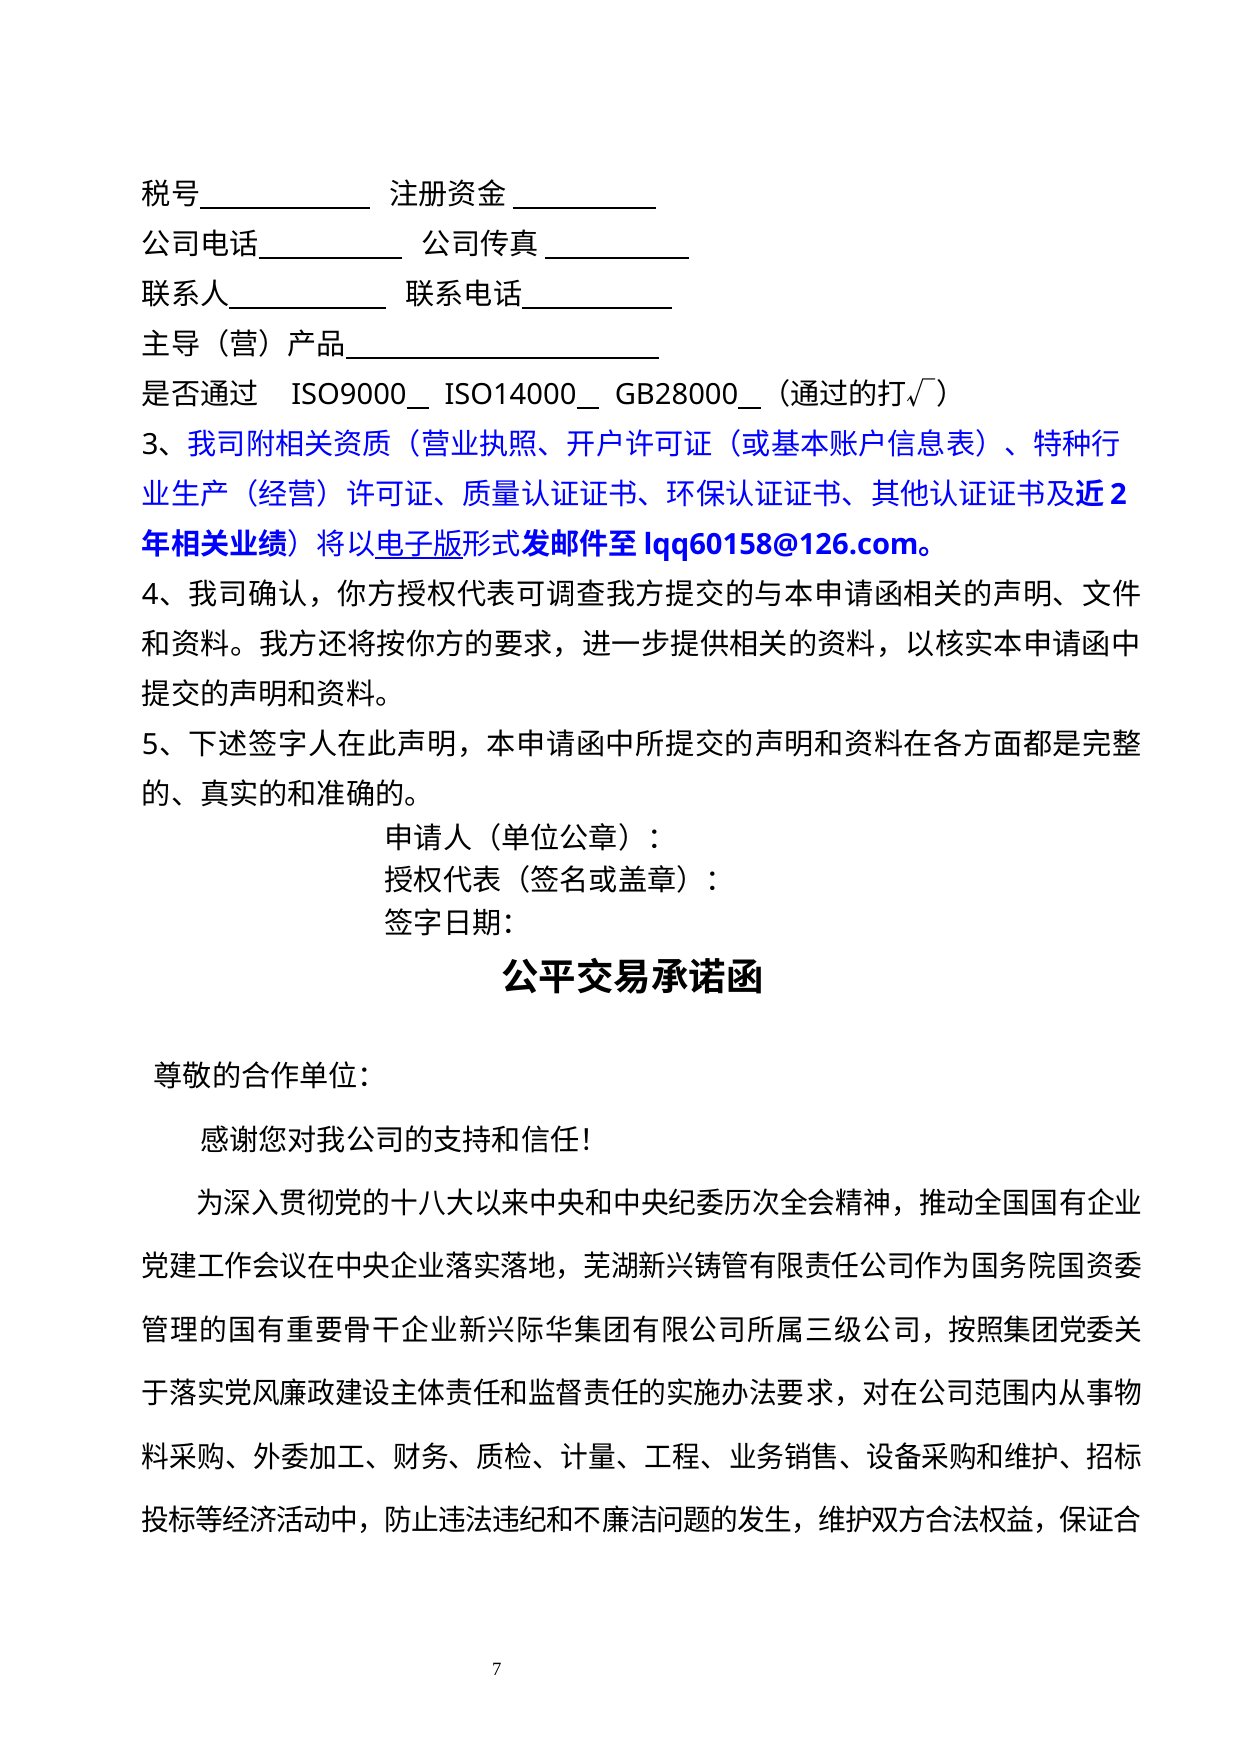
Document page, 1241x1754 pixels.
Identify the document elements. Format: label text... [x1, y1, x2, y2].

text 感谢您对我公司的支持和信任！ [142, 1116, 1142, 1158]
text 尊敬的合作单位： [153, 1053, 1142, 1095]
text 是否通过 ISO9000 ISO14000 GB28000 （通过的打√） [142, 364, 1142, 414]
text 联系人 联系电话 [142, 264, 1142, 314]
text 授权代表（签名或盖章）： [142, 857, 1142, 899]
text 公平交易承诺函 [498, 941, 766, 1002]
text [142, 1179, 1142, 1539]
text 税号 注册资金 [142, 164, 1142, 214]
text 4、我司确认，你方授权代表可调查我方提交的与本申请函相关的声明、文件和资料。我方还将按你方的要求，进一步提供相关的资料，以核实本申请函中提交的声明和资料。 [142, 564, 1142, 714]
text 申请人（单位公章）： [142, 814, 1142, 857]
text 3、我司附相关资质（营业执照、开户许可证（或基本账户信息表）、特种行业生产（经营）许可证、质量认证证书、环保认证证书、其他认证证书及近2年相关业绩）将以电子版形式发邮件至lqq60158@126.com。 [142, 414, 1142, 564]
text 5、下述签字人在此声明，本申请函中所提交的声明和资料在各方面都是完整的、真实的和准确的。 [142, 714, 1142, 814]
text 主导（营）产品 [142, 314, 1142, 364]
text 公司电话 公司传真 [142, 214, 1142, 264]
text 签字日期： [142, 899, 1142, 941]
